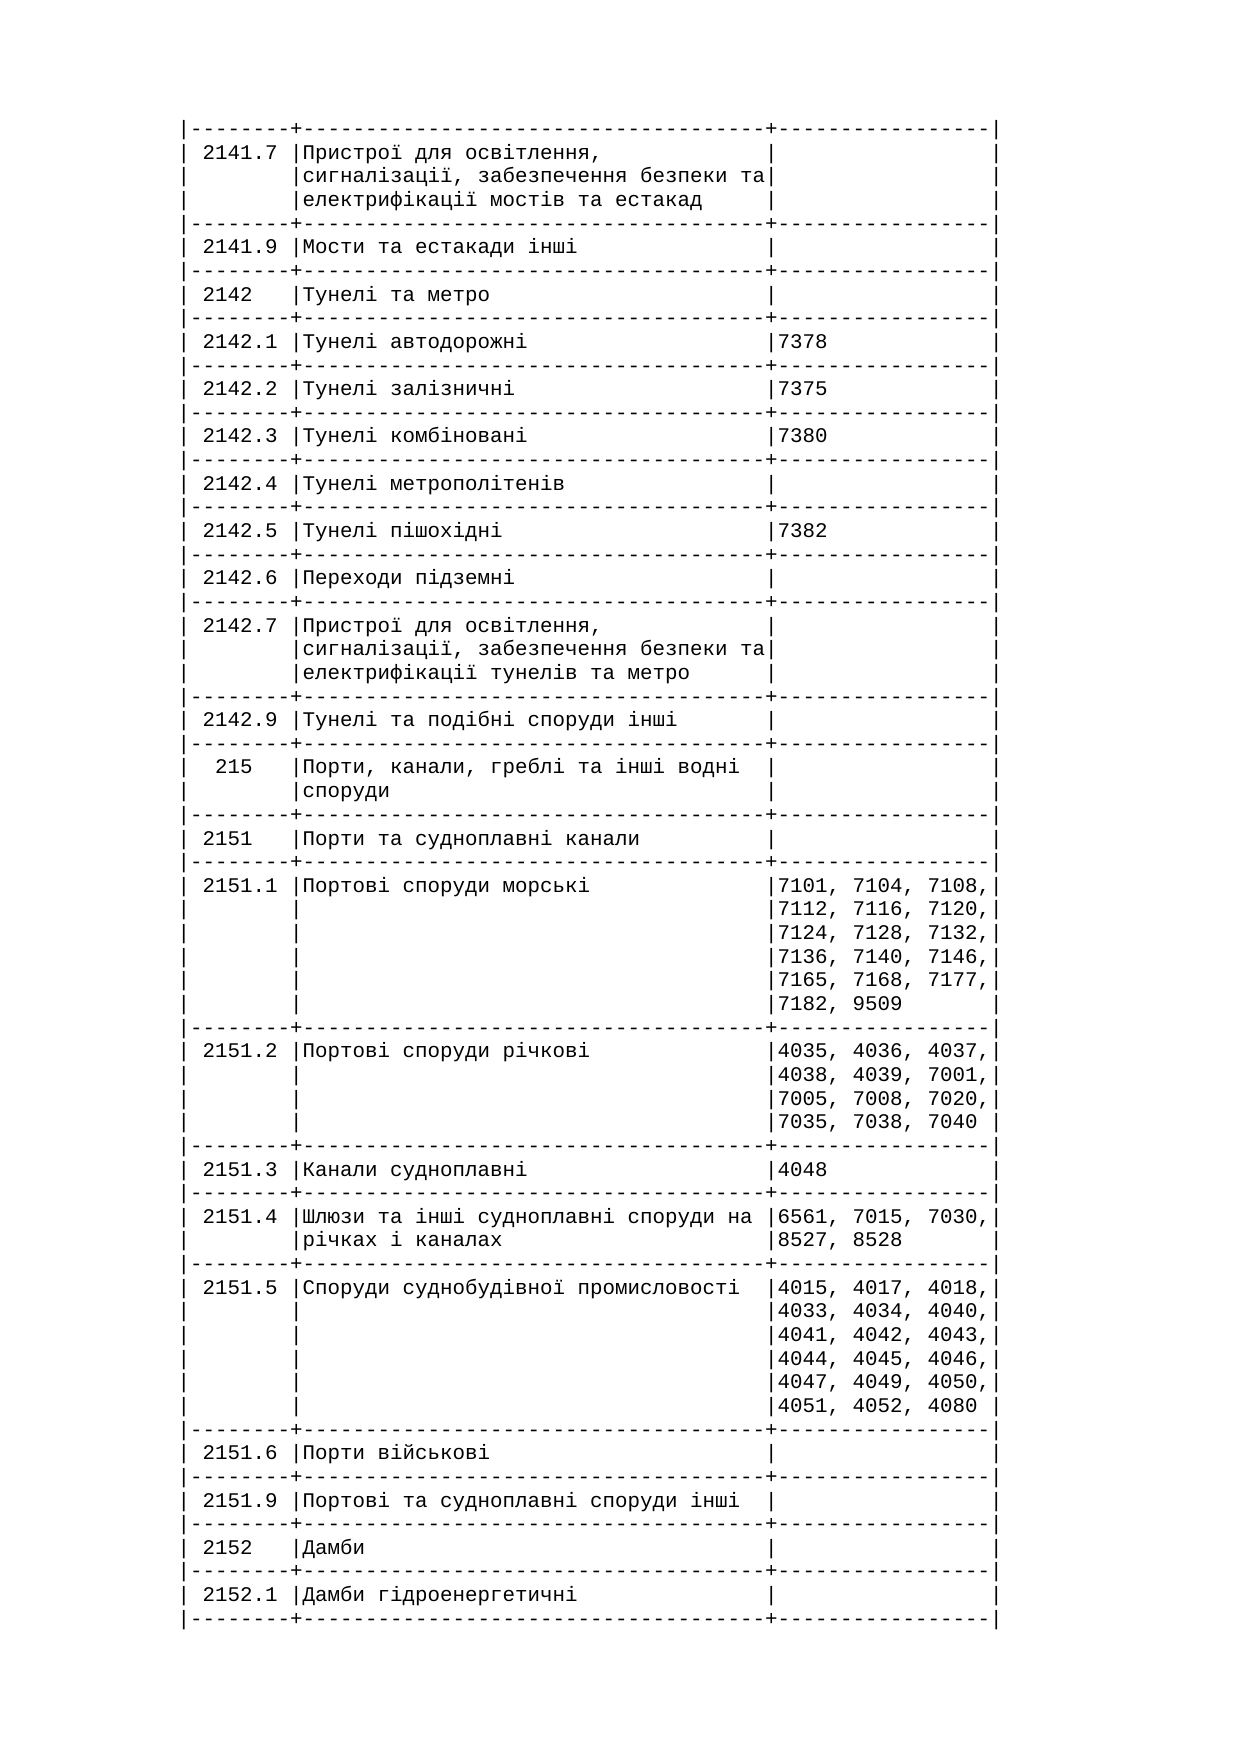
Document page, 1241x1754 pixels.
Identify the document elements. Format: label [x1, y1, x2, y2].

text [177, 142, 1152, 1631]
text [177, 118, 1152, 142]
